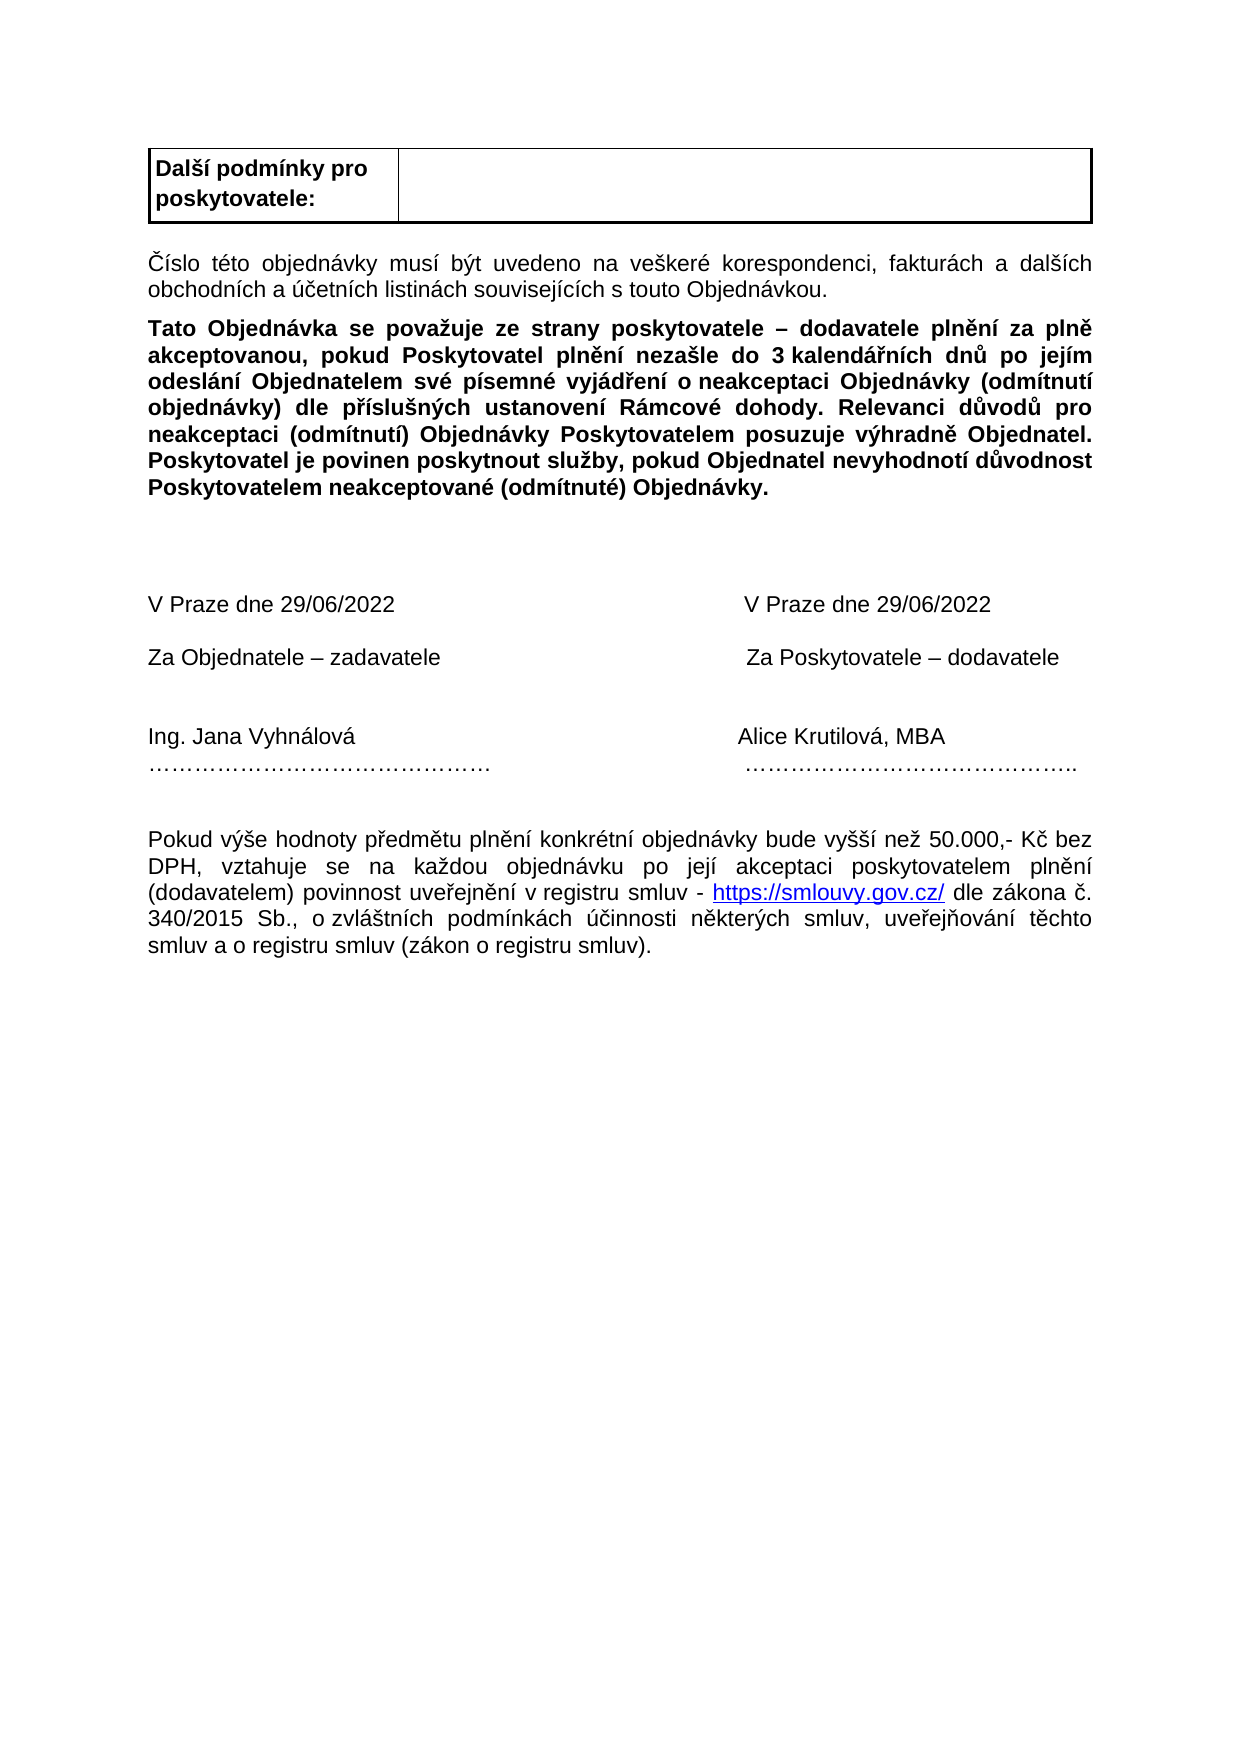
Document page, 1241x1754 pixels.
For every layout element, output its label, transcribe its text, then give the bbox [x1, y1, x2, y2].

table_cell Další podmínky pro poskytovatele: [151, 149, 398, 221]
table_cell [399, 149, 1090, 221]
text Tato Objednávka se považuje ze strany poskytovatele – dodavatele plnění za plně akceptovanou, pokud Poskytovatel plnění nezašle do 3 kalendářních dnů po jejím odeslání Objednatelem své písemné vyjádření o neakceptaci Objednávky (odmítnutí objednávky) dle příslušných ustanovení Rámcové dohody. Relevanci důvodů pro neakceptaci (odmítnutí) Objednávky Poskytovatelem posuzuje výhradně Objednatel. Poskytovatel je povinen poskytnout služby, pokud Objednatel nevyhodnotí důvodnost Poskytovatelem neakceptované (odmítnuté) Objednávky. [148, 315, 1093, 500]
text Ing. Jana Vyhnálová Alice Krutilová, MBA [148, 723, 1093, 749]
text ……………………………………… …………………………………….. [148, 749, 1093, 776]
text Za Objednatele – zadavatele Za Poskytovatele – dodavatele [148, 644, 1093, 670]
text Číslo této objednávky musí být uvedeno na veškeré korespondenci, fakturách a dalších obchodních a účetních listinách souvisejících s touto Objednávkou. [148, 250, 1093, 303]
text Pokud výše hodnoty předmětu plnění konkrétní objednávky bude vyšší než 50.000,- Kč bez DPH, vztahuje se na každou objednávku po její akceptaci poskytovatelem plnění (dodavatelem) povinnost uveřejnění v registru smluv - https://smlouvy.gov.cz/ dle zákona č. 340/2015 Sb., o zvláštních podmínkách účinnosti některých smluv, uveřejňování těchto smluv a o registru smluv (zákon o registru smluv). [148, 826, 1093, 958]
text V Praze dne 29/06/2022 V Praze dne 29/06/2022 [148, 591, 1093, 618]
